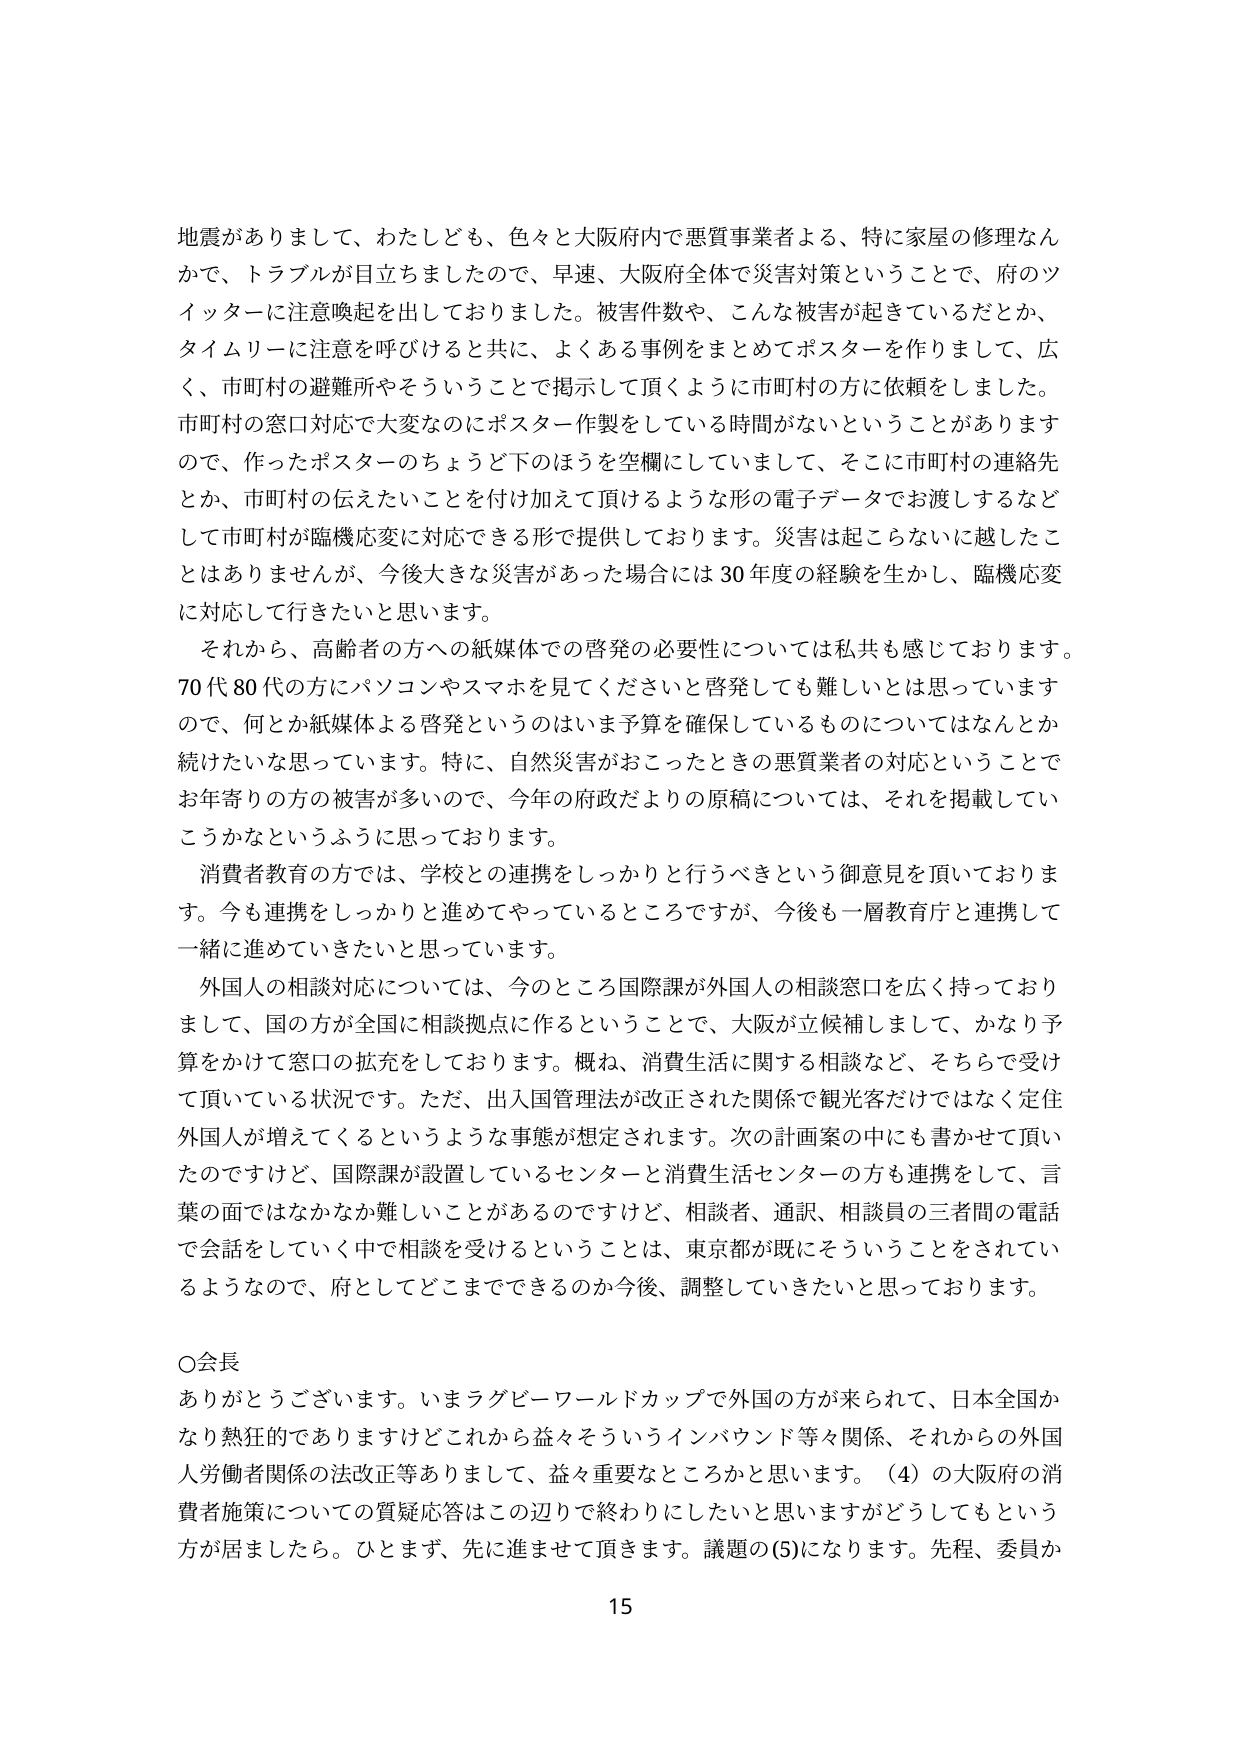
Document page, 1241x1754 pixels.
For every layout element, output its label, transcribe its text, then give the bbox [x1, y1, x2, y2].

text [177, 1379, 1063, 1567]
text ○会長 [177, 1342, 1063, 1379]
text 消費者教育の方では、学校との連携をしっかりと行うべきという御意見を頂いております。今も連携をしっかりと進めてやっているところですが、今後も一層教育庁と連携して、一緒に進めていきたいと思っています。 [177, 854, 1063, 967]
text それから、高齢者の方への紙媒体での啓発の必要性については私共も感じております。70代80代の方にパソコンやスマホを見てくださいと啓発しても難しいとは思っていますので、何とか紙媒体よる啓発というのはいま予算を確保しているものについてはなんとか続けたいな思っています。特に、自然災害がおこったときの悪質業者の対応ということで、お年寄りの方の被害が多いので、今年の府政だよりの原稿については、それを掲載していこうかなというふうに思っております。 [177, 629, 1063, 854]
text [177, 217, 1063, 629]
text 外国人の相談対応については、今のところ国際課が外国人の相談窓口を広く持っておりまして、国の方が全国に相談拠点に作るということで、大阪が立候補しまして、かなり予算をかけて窓口の拡充をしております。概ね、消費生活に関する相談など、そちらで受けて頂いている状況です。ただ、出入国管理法が改正された関係で観光客だけではなく定住外国人が増えてくるというような事態が想定されます。次の計画案の中にも書かせて頂いたのですけど、国際課が設置しているセンターと消費生活センターの方も連携をして、言葉の面ではなかなか難しいことがあるのですけど、相談者、通訳、相談員の三者間の電話で会話をしていく中で相談を受けるということは、東京都が既にそういうことをされているようなので、府としてどこまでできるのか今後、調整していきたいと思っております。 [177, 967, 1063, 1304]
